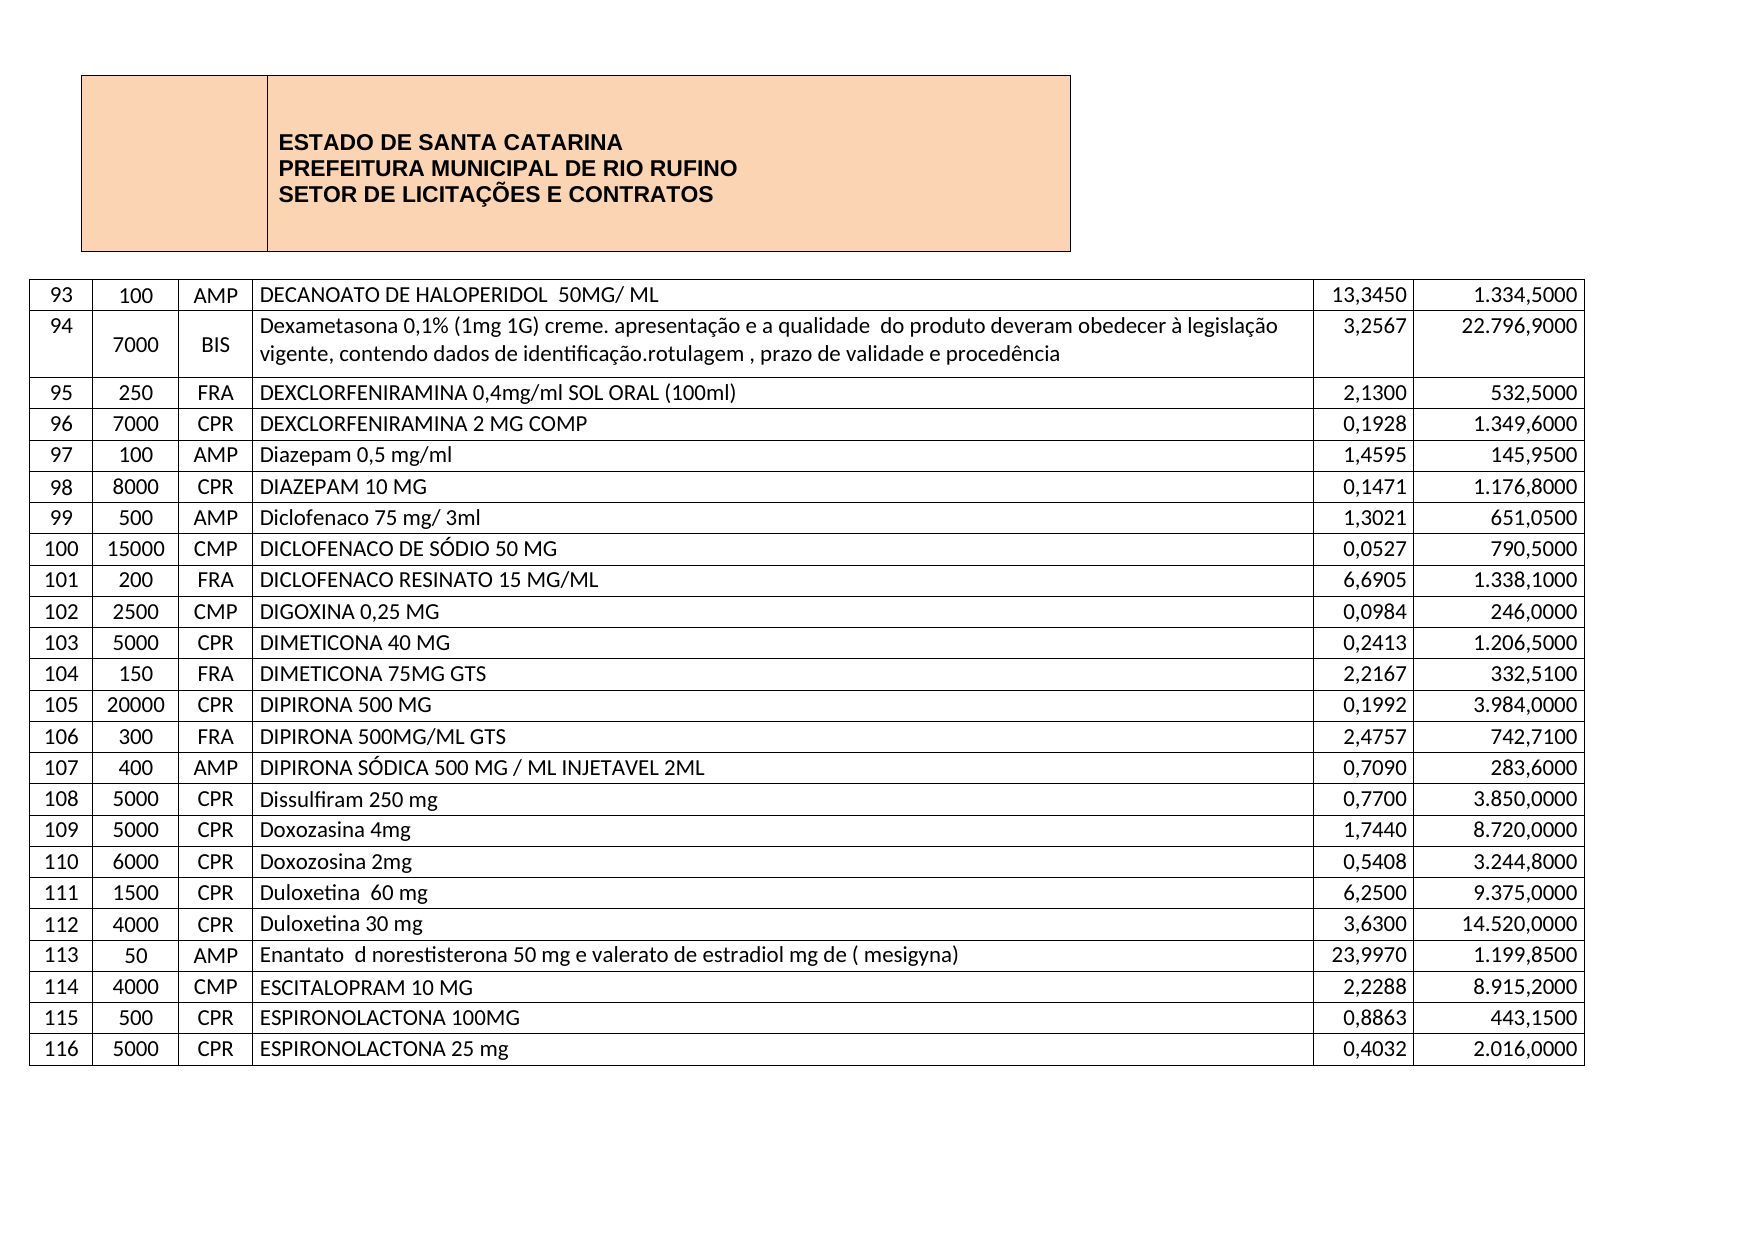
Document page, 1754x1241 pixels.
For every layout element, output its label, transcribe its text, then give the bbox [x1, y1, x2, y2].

table_cell 0,4032 [1314, 1034, 1413, 1064]
table_cell 5000 [93, 628, 178, 658]
table_cell 97 [30, 441, 92, 471]
table_cell 1,7440 [1314, 816, 1413, 846]
table_cell 651,0500 [1414, 503, 1584, 533]
table_cell 8.720,0000 [1414, 816, 1584, 846]
table_cell 3,2567 [1314, 311, 1413, 377]
table_cell 532,5000 [1414, 378, 1584, 408]
table_cell Dexametasona 0,1% (1mg 1G) creme. apresentação e a qualidade do produto deveram obedecer à legislação vigente, contendo dados de identificação.rotulagem , prazo de validade e procedência [253, 311, 1313, 377]
table_cell BIS [179, 311, 252, 377]
table_cell 0,2413 [1314, 628, 1413, 658]
table_cell 7000 [93, 311, 178, 377]
table_cell CPR [179, 909, 252, 939]
table_cell 4000 [93, 972, 178, 1002]
table_cell DIGOXINA 0,25 MG [253, 597, 1313, 627]
table_cell 2,2167 [1314, 659, 1413, 689]
table_cell 3.984,0000 [1414, 691, 1584, 721]
table_cell 103 [30, 628, 92, 658]
table_cell ESPIRONOLACTONA 25 mg [253, 1034, 1313, 1064]
table_cell DECANOATO DE HALOPERIDOL 50MG/ ML [253, 280, 1313, 310]
table_cell 3.850,0000 [1414, 784, 1584, 814]
table_cell 0,1928 [1314, 409, 1413, 439]
table_cell 1.338,1000 [1414, 566, 1584, 596]
table_cell 112 [30, 909, 92, 939]
table_cell 94 [30, 311, 92, 377]
table_cell 6000 [93, 847, 178, 877]
table_cell DEXCLORFENIRAMINA 2 MG COMP [253, 409, 1313, 439]
table_cell 104 [30, 659, 92, 689]
table_cell 50 [93, 941, 178, 971]
table_cell Diazepam 0,5 mg/ml [253, 441, 1313, 471]
table_cell DIPIRONA 500MG/ML GTS [253, 722, 1313, 752]
table_cell 0,0984 [1314, 597, 1413, 627]
table_cell 0,1471 [1314, 472, 1413, 502]
table_cell 107 [30, 753, 92, 783]
table_cell 1.176,8000 [1414, 472, 1584, 502]
table_cell CPR [179, 1003, 252, 1033]
table_cell Doxozasina 4mg [253, 816, 1313, 846]
table_cell ESCITALOPRAM 10 MG [253, 972, 1313, 1002]
table_cell 101 [30, 566, 92, 596]
table_cell 6,6905 [1314, 566, 1413, 596]
table_cell 22.796,9000 [1414, 311, 1584, 377]
table_cell 3,6300 [1314, 909, 1413, 939]
table_cell 15000 [93, 534, 178, 564]
table_cell Diclofenaco 75 mg/ 3ml [253, 503, 1313, 533]
table_cell DIAZEPAM 10 MG [253, 472, 1313, 502]
table_cell 1.199,8500 [1414, 941, 1584, 971]
table_cell 13,3450 [1314, 280, 1413, 310]
table_cell 332,5100 [1414, 659, 1584, 689]
table_cell 0,8863 [1314, 1003, 1413, 1033]
table_cell AMP [179, 941, 252, 971]
table_cell 109 [30, 816, 92, 846]
table_cell 9.375,0000 [1414, 878, 1584, 908]
table_cell FRA [179, 566, 252, 596]
table_cell CPR [179, 409, 252, 439]
table_cell 2,4757 [1314, 722, 1413, 752]
table_cell 300 [93, 722, 178, 752]
table_cell 6,2500 [1314, 878, 1413, 908]
table_cell 0,0527 [1314, 534, 1413, 564]
table_cell 116 [30, 1034, 92, 1064]
table_cell CPR [179, 816, 252, 846]
table_cell 2.016,0000 [1414, 1034, 1584, 1064]
table_cell 106 [30, 722, 92, 752]
table_cell Duloxetina 30 mg [253, 909, 1313, 939]
table_cell DIMETICONA 40 MG [253, 628, 1313, 658]
table_cell 23,9970 [1314, 941, 1413, 971]
table_cell DIMETICONA 75MG GTS [253, 659, 1313, 689]
table_cell CMP [179, 972, 252, 1002]
table_cell 742,7100 [1414, 722, 1584, 752]
table_cell 4000 [93, 909, 178, 939]
table_cell 1.334,5000 [1414, 280, 1584, 310]
table_cell CMP [179, 597, 252, 627]
table_cell 98 [30, 472, 92, 502]
table_cell CPR [179, 1034, 252, 1064]
table_cell 110 [30, 847, 92, 877]
table_cell Enantato d norestisterona 50 mg e valerato de estradiol mg de ( mesigyna) [253, 941, 1313, 971]
table_cell 443,1500 [1414, 1003, 1584, 1033]
table_cell FRA [179, 722, 252, 752]
table_cell AMP [179, 753, 252, 783]
table_cell 14.520,0000 [1414, 909, 1584, 939]
table_cell CPR [179, 691, 252, 721]
table_cell 246,0000 [1414, 597, 1584, 627]
table_cell 3.244,8000 [1414, 847, 1584, 877]
table_cell 113 [30, 941, 92, 971]
table_cell DIPIRONA SÓDICA 500 MG / ML INJETAVEL 2ML [253, 753, 1313, 783]
table_cell 5000 [93, 784, 178, 814]
table_cell DICLOFENACO DE SÓDIO 50 MG [253, 534, 1313, 564]
table_cell 1,4595 [1314, 441, 1413, 471]
table_cell 200 [93, 566, 178, 596]
table_cell 0,7700 [1314, 784, 1413, 814]
table_cell 400 [93, 753, 178, 783]
table_cell FRA [179, 378, 252, 408]
table_cell 2,2288 [1314, 972, 1413, 1002]
table_cell 100 [93, 441, 178, 471]
table_cell 7000 [93, 409, 178, 439]
table_cell 105 [30, 691, 92, 721]
table_cell 500 [93, 1003, 178, 1033]
table_cell 5000 [93, 816, 178, 846]
table_cell Duloxetina 60 mg [253, 878, 1313, 908]
table_cell 145,9500 [1414, 441, 1584, 471]
table_cell 500 [93, 503, 178, 533]
table_cell 283,6000 [1414, 753, 1584, 783]
table_cell 95 [30, 378, 92, 408]
table_cell 8.915,2000 [1414, 972, 1584, 1002]
table_cell 115 [30, 1003, 92, 1033]
table_cell CPR [179, 628, 252, 658]
table_cell DICLOFENACO RESINATO 15 MG/ML [253, 566, 1313, 596]
table_cell CPR [179, 784, 252, 814]
table_cell 1500 [93, 878, 178, 908]
table_cell 1.349,6000 [1414, 409, 1584, 439]
table_cell 150 [93, 659, 178, 689]
table_cell 790,5000 [1414, 534, 1584, 564]
table_cell AMP [179, 280, 252, 310]
table_cell 114 [30, 972, 92, 1002]
table_cell 5000 [93, 1034, 178, 1064]
table_cell 0,1992 [1314, 691, 1413, 721]
table_cell 100 [30, 534, 92, 564]
table_cell CPR [179, 847, 252, 877]
table_cell 96 [30, 409, 92, 439]
table_cell 8000 [93, 472, 178, 502]
table_cell 20000 [93, 691, 178, 721]
table_cell 2500 [93, 597, 178, 627]
table_cell Dissulfiram 250 mg [253, 784, 1313, 814]
table_cell AMP [179, 441, 252, 471]
table_cell CPR [179, 878, 252, 908]
table_cell 1.206,5000 [1414, 628, 1584, 658]
table_cell 93 [30, 280, 92, 310]
table_cell 100 [93, 280, 178, 310]
table_cell CMP [179, 534, 252, 564]
table_cell 1,3021 [1314, 503, 1413, 533]
table_cell Doxozosina 2mg [253, 847, 1313, 877]
table_cell 250 [93, 378, 178, 408]
table_cell 102 [30, 597, 92, 627]
table_cell 99 [30, 503, 92, 533]
table_cell 0,7090 [1314, 753, 1413, 783]
table_cell 111 [30, 878, 92, 908]
table_cell 108 [30, 784, 92, 814]
table_cell CPR [179, 472, 252, 502]
table_cell 0,5408 [1314, 847, 1413, 877]
table_cell FRA [179, 659, 252, 689]
table_cell AMP [179, 503, 252, 533]
table_cell DEXCLORFENIRAMINA 0,4mg/ml SOL ORAL (100ml) [253, 378, 1313, 408]
table_cell DIPIRONA 500 MG [253, 691, 1313, 721]
table_cell 2,1300 [1314, 378, 1413, 408]
table_cell ESPIRONOLACTONA 100MG [253, 1003, 1313, 1033]
